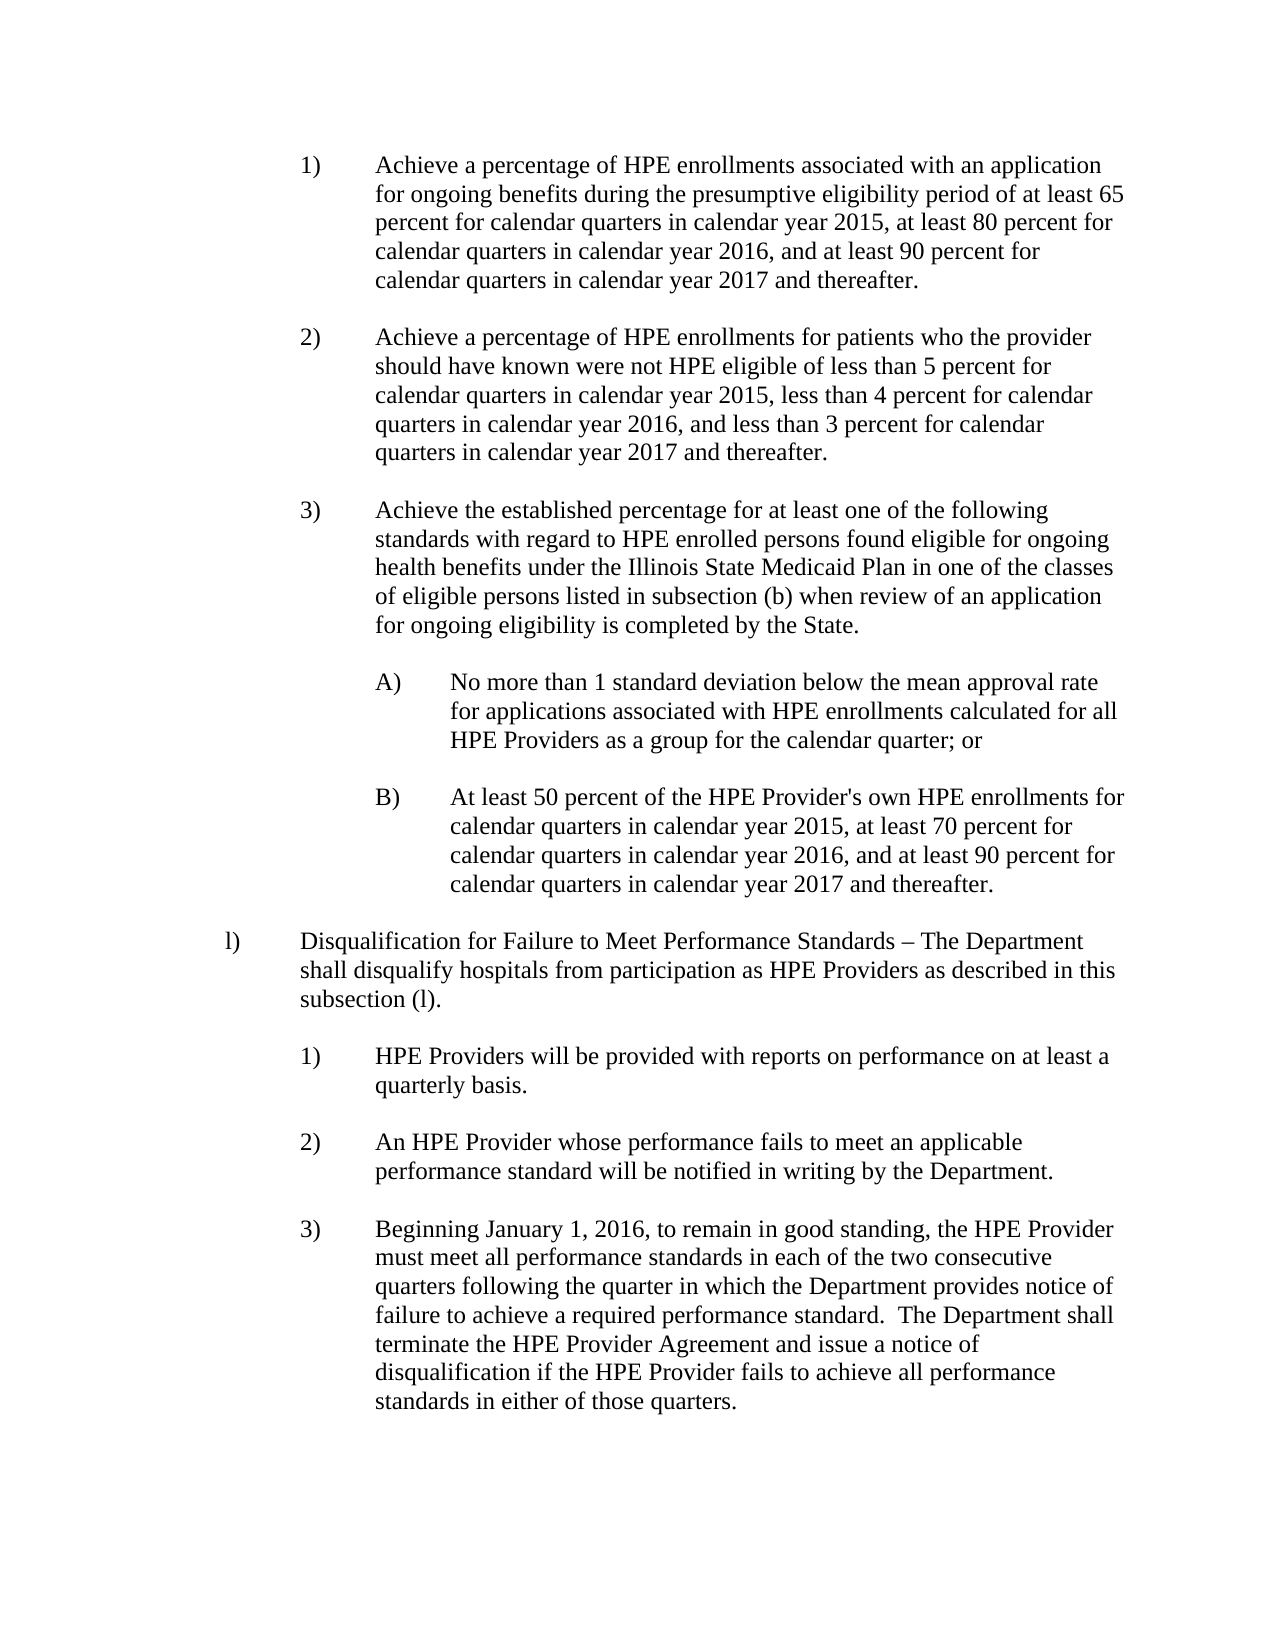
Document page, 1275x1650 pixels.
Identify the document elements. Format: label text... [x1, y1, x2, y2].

text l) Disqualification for Failure to Meet Performance Standards – The Department shall disqualify hospitals from participation as HPE Providers as described in this subsection (l). [225, 926, 1125, 1012]
text 2) Achieve a percentage of HPE enrollments for patients who the provider should have known were not HPE eligible of less than 5 percent for calendar quarters in calendar year 2015, less than 4 percent for calendar quarters in calendar year 2016, and less than 3 percent for calendar quarters in calendar year 2017 and thereafter. [300, 322, 1125, 466]
text 3) Achieve the established percentage for at least one of the following standards with regard to HPE enrolled persons found eligible for ongoing health benefits under the Illinois State Medicaid Plan in one of the classes of eligible persons listed in subsection (b) when review of an application for ongoing eligibility is completed by the State. [300, 495, 1125, 639]
text 1) Achieve a percentage of HPE enrollments associated with an application for ongoing benefits during the presumptive eligibility period of at least 65 percent for calendar quarters in calendar year 2015, at least 80 percent for calendar quarters in calendar year 2016, and at least 90 percent for calendar quarters in calendar year 2017 and thereafter. [300, 150, 1125, 294]
text 2) An HPE Provider whose performance fails to meet an applicable performance standard will be notified in writing by the Department. [300, 1127, 1125, 1185]
text B) At least 50 percent of the HPE Provider's own HPE enrollments for calendar quarters in calendar year 2015, at least 70 percent for calendar quarters in calendar year 2016, and at least 90 percent for calendar quarters in calendar year 2017 and thereafter. [375, 782, 1125, 897]
text 1) HPE Providers will be provided with reports on performance on at least a quarterly basis. [300, 1041, 1125, 1099]
text A) No more than 1 standard deviation below the mean approval rate for applications associated with HPE enrollments calculated for all HPE Providers as a group for the calendar quarter; or [375, 667, 1125, 754]
text 3) Beginning January 1, 2016, to remain in good standing, the HPE Provider must meet all performance standards in each of the two consecutive quarters following the quarter in which the Department provides notice of failure to achieve a required performance standard. The Department shall terminate the HPE Provider Agreement and issue a notice of disqualification if the HPE Provider fails to achieve all performance standards in either of those quarters. [300, 1214, 1125, 1415]
